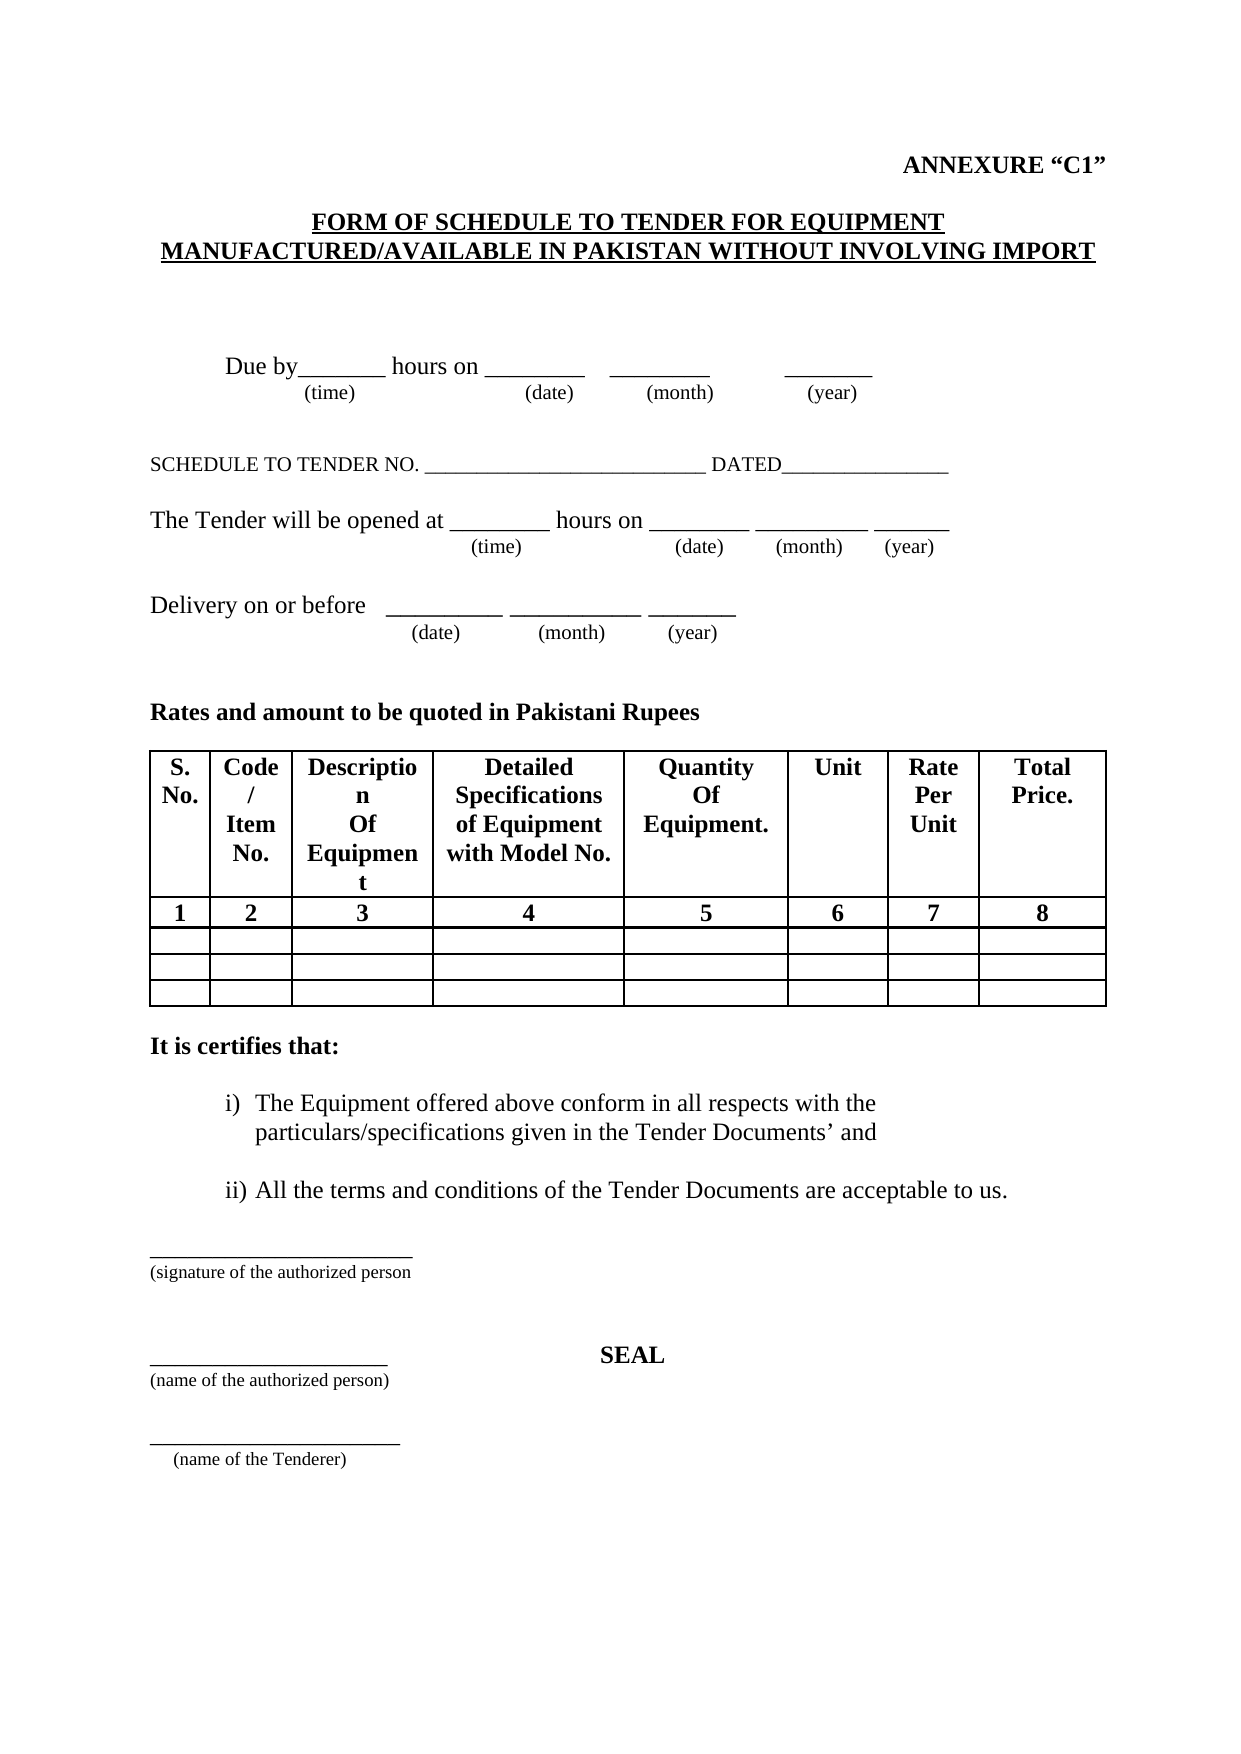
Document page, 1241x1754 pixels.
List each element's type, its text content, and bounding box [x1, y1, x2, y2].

text It is certifies that: [150, 1031, 1106, 1060]
table_header Description Of Equipment [293, 752, 432, 896]
text Due by_______ hours on ________ ________ _______ [150, 351, 1106, 380]
table_header Code/ Item No. [211, 752, 291, 896]
table_cell 6 [789, 898, 887, 926]
text SCHEDULE TO TENDER NO. ___________________________ DATED________________ [150, 452, 1106, 476]
table_cell [293, 981, 432, 1005]
text (name of the authorized person) [150, 1369, 1106, 1390]
table_header Unit [789, 752, 887, 896]
table_cell [151, 929, 209, 953]
table_header S. No. [151, 752, 209, 896]
table_cell [789, 955, 887, 979]
text (name of the Tenderer) [150, 1448, 1106, 1469]
table_cell 2 [211, 898, 291, 926]
text (time) (date) (month) (year) [150, 380, 1106, 404]
table_cell [625, 955, 787, 979]
table_cell [980, 929, 1105, 953]
table_cell [293, 955, 432, 979]
text ____________________ [150, 1419, 1106, 1448]
text ___________________ SEAL [150, 1340, 1106, 1369]
table_cell 3 [293, 898, 432, 926]
table_cell 5 [625, 898, 787, 926]
table_cell [980, 955, 1105, 979]
table_cell [211, 929, 291, 953]
text (signature of the authorized person [150, 1261, 1106, 1283]
table_cell [434, 929, 623, 953]
table_cell [625, 981, 787, 1005]
table_cell 8 [980, 898, 1105, 926]
table_cell [434, 955, 623, 979]
table_cell [980, 981, 1105, 1005]
text Rates and amount to be quoted in Pakistani Rupees [150, 697, 1106, 726]
text Delivery on or before ________ _________ ______ [150, 587, 1106, 620]
text ANNEXURE “C1” [150, 150, 1106, 179]
table_cell [625, 929, 787, 953]
table_cell [434, 981, 623, 1005]
table_cell [889, 981, 978, 1005]
table_cell [151, 981, 209, 1005]
text FORM OF SCHEDULE TO TENDER FOR EQUIPMENT MANUFACTURED/AVAILABLE IN PAKISTAN WITHOUT INVOLVING IMPORT [150, 207, 1106, 265]
table_cell [789, 981, 887, 1005]
table_cell [211, 981, 291, 1005]
table_header Quantity Of Equipment. [625, 752, 787, 896]
table_cell 4 [434, 898, 623, 926]
table_cell 7 [889, 898, 978, 926]
table_cell [151, 955, 209, 979]
text (time) (date) (month) (year) [150, 534, 1106, 558]
text _____________________ [150, 1232, 1106, 1261]
table_cell [293, 929, 432, 953]
table_cell [889, 955, 978, 979]
table_header Rate Per Unit [889, 752, 978, 896]
table_cell [889, 929, 978, 953]
table_header Detailed Specifications of Equipment with Model No. [434, 752, 623, 896]
table_cell [789, 929, 887, 953]
list The Equipment offered above conform in all respects with the particulars/specifications given in the Tender Documents’ and [225, 1088, 1106, 1146]
table_cell [211, 955, 291, 979]
list All the terms and conditions of the Tender Documents are acceptable to us. [225, 1175, 1106, 1203]
table_header Total Price. [980, 752, 1105, 896]
text The Tender will be opened at ________ hours on ________ _________ ______ [150, 505, 1106, 534]
table_cell 1 [151, 898, 209, 926]
text (date) (month) (year) [150, 620, 1106, 644]
